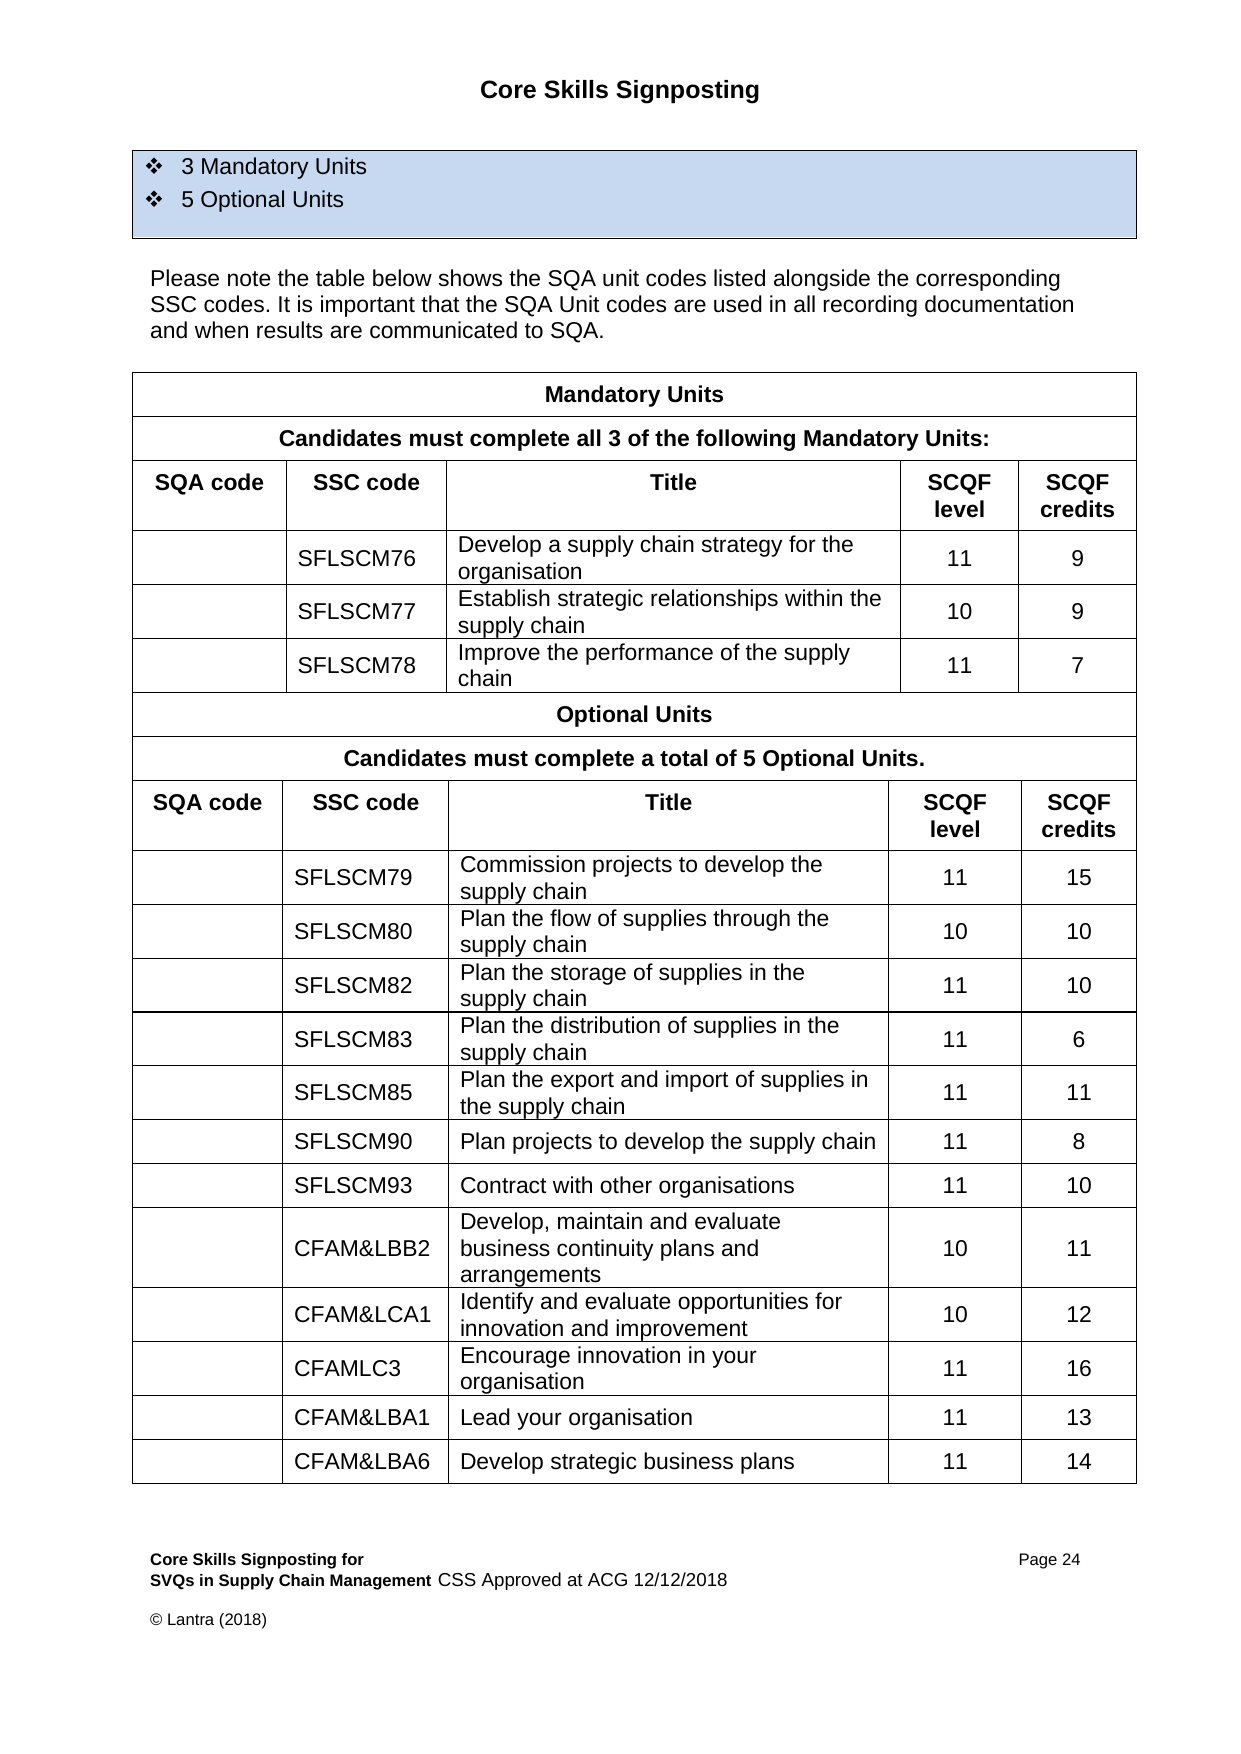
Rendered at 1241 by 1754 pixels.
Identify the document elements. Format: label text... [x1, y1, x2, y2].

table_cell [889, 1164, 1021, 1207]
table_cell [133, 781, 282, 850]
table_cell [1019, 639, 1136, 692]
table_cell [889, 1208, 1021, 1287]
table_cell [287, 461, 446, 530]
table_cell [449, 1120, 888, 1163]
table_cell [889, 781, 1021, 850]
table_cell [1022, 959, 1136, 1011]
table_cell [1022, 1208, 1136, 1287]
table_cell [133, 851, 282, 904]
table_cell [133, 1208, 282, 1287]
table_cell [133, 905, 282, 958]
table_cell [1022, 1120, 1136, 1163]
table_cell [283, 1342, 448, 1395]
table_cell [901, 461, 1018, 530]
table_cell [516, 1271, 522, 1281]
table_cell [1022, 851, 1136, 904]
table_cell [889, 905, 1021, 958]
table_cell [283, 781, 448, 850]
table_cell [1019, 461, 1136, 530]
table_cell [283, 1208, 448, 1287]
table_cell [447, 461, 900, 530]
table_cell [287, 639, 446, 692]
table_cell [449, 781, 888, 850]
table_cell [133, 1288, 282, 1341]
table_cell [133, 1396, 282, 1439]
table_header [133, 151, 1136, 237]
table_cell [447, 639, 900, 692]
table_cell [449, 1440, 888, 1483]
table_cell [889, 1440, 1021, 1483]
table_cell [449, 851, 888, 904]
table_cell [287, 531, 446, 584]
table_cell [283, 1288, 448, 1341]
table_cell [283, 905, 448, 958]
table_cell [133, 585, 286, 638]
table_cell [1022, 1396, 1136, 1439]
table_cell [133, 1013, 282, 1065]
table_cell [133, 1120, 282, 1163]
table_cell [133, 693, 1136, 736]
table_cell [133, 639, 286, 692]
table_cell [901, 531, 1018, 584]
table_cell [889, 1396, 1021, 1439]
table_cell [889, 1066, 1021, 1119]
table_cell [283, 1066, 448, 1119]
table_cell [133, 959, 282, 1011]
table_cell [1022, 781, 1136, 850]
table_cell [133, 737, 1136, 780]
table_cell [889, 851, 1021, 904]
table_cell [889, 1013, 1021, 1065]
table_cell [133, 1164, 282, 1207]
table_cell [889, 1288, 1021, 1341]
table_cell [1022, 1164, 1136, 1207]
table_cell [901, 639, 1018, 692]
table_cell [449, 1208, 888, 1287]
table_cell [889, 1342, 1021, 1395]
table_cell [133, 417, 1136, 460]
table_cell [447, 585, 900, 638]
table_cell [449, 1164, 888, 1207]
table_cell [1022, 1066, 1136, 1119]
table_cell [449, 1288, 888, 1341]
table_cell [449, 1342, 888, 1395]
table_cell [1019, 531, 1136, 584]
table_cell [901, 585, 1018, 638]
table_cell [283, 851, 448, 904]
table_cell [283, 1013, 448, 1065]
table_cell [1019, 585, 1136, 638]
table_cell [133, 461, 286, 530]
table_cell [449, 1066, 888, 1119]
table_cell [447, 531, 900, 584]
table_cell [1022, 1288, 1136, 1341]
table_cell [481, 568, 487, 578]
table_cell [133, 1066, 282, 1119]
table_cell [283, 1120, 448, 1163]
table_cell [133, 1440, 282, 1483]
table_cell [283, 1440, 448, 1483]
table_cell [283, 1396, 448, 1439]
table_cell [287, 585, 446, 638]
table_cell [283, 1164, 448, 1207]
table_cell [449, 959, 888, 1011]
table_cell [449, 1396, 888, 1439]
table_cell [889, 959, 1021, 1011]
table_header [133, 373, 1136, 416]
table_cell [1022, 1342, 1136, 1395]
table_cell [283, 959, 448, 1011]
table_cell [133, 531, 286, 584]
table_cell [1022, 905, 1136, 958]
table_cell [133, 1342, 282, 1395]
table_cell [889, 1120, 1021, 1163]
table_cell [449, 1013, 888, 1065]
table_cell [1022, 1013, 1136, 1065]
text Please note the table below shows the SQA unit codes listed alongside the corresponding SSC codes. It is important that the SQA Unit codes are used in all recording documentation and when results are communicated to SQA. [150, 265, 1090, 344]
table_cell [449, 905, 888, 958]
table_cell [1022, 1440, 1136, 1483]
